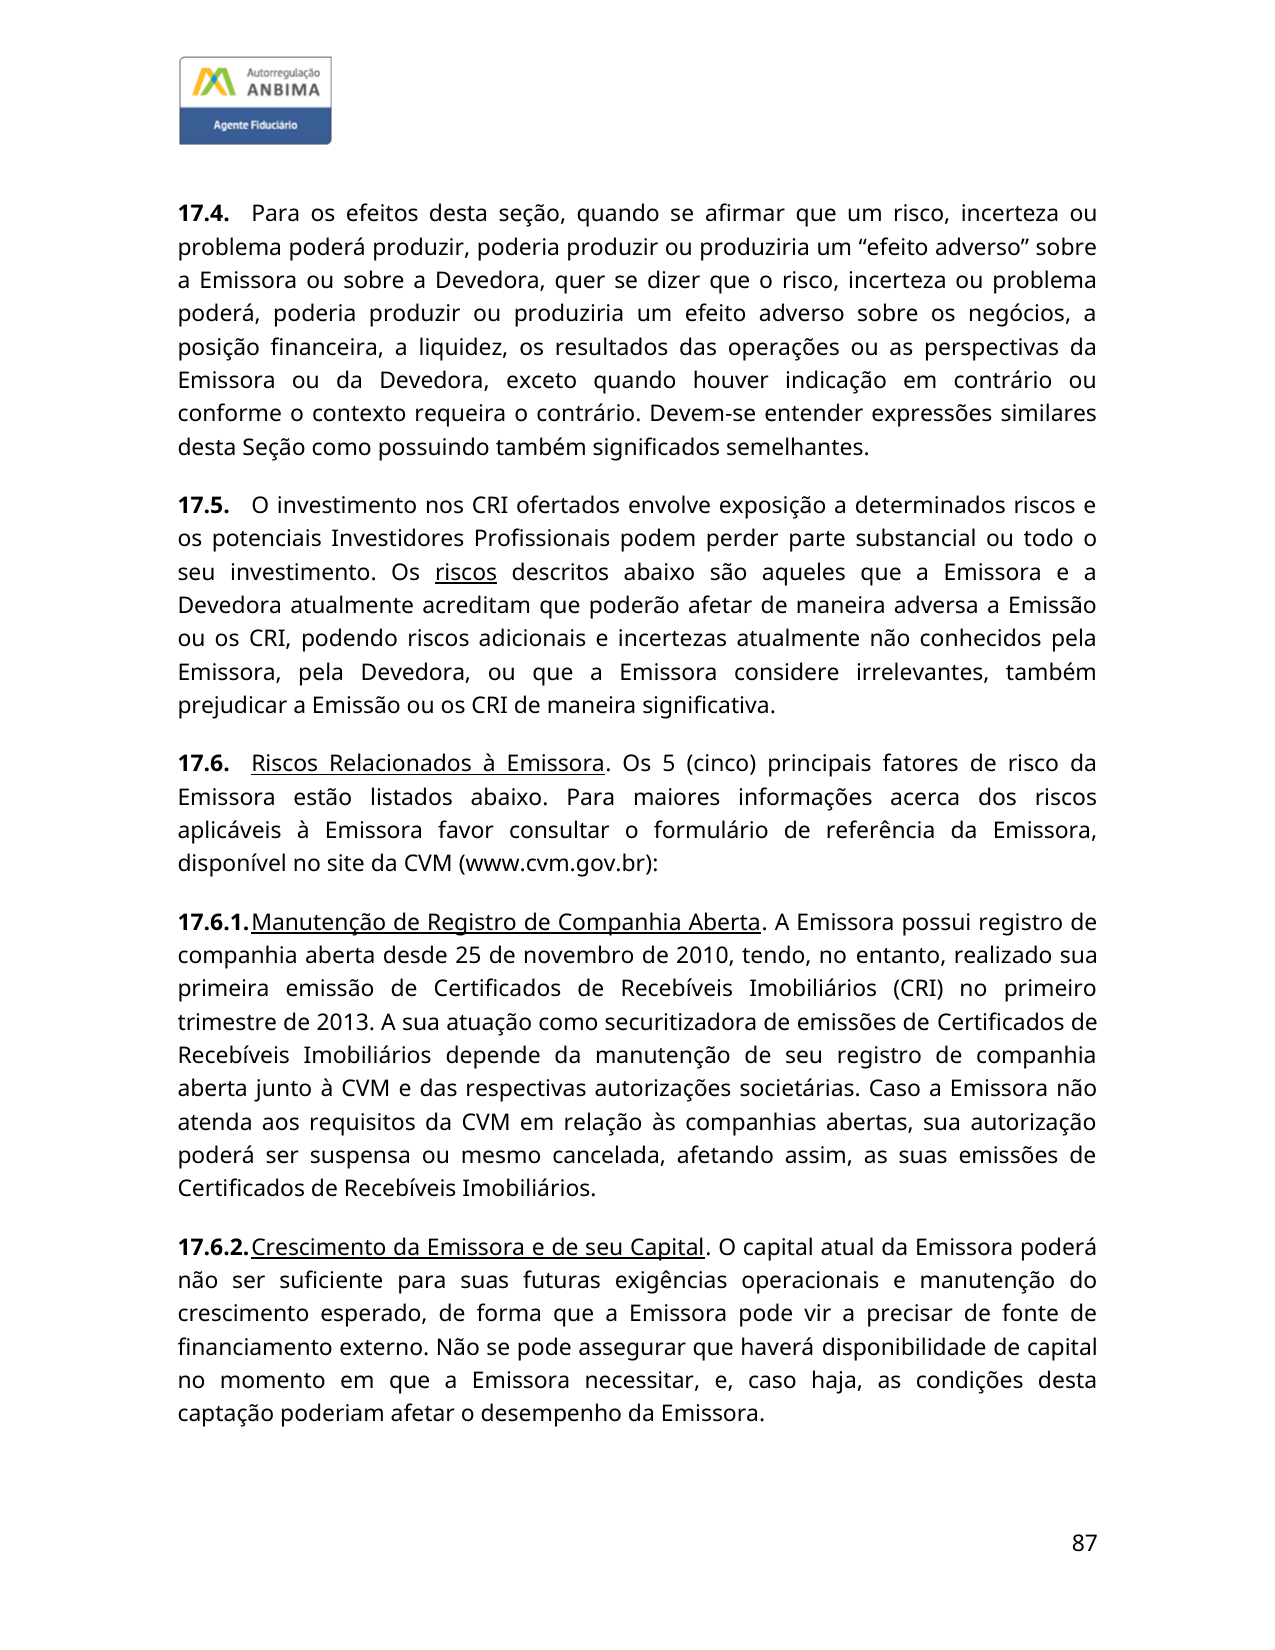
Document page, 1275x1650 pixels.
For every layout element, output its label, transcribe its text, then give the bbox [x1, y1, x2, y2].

list Manutenção de Registro de Companhia Aberta. A Emissora possui registro de companhia aberta desde 25 de novembro de 2010, tendo, no entanto, realizado sua primeira emissão de Certificados de Recebíveis Imobiliários (CRI) no primeiro trimestre de 2013. A sua atuação como securitizadora de emissões de Certificados de Recebíveis Imobiliários depende da manutenção de seu registro de companhia aberta junto à CVM e das respectivas autorizações societárias. Caso a Emissora não atenda aos requisitos da CVM em relação às companhias abertas, sua autorização poderá ser suspensa ou mesmo cancelada, afetando assim, as suas emissões de Certificados de Recebíveis Imobiliários. [177, 903, 1098, 1203]
list Para os efeitos desta seção, quando se afirmar que um risco, incerteza ou problema poderá produzir, poderia produzir ou produziria um “efeito adverso” sobre a Emissora ou sobre a Devedora, quer se dizer que o risco, incerteza ou problema poderá, poderia produzir ou produziria um efeito adverso sobre os negócios, a posição financeira, a liquidez, os resultados das operações ou as perspectivas da Emissora ou da Devedora, exceto quando houver indicação em contrário ou conforme o contexto requeira o contrário. Devem-se entender expressões similares desta Seção como possuindo também significados semelhantes. [177, 195, 1098, 462]
list Riscos Relacionados à Emissora. Os 5 (cinco) principais fatores de risco da Emissora estão listados abaixo. Para maiores informações acerca dos riscos aplicáveis à Emissora favor consultar o formulário de referência da Emissora, disponível no site da CVM (www.cvm.gov.br): [177, 745, 1098, 878]
list O investimento nos CRI ofertados envolve exposição a determinados riscos e os potenciais Investidores Profissionais podem perder parte substancial ou todo o seu investimento. Os riscos descritos abaixo são aqueles que a Emissora e a Devedora atualmente acreditam que poderão afetar de maneira adversa a Emissão ou os CRI, podendo riscos adicionais e incertezas atualmente não conhecidos pela Emissora, pela Devedora, ou que a Emissora considere irrelevantes, também prejudicar a Emissão ou os CRI de maneira significativa. [177, 487, 1098, 720]
list Crescimento da Emissora e de seu Capital. O capital atual da Emissora poderá não ser suficiente para suas futuras exigências operacionais e manutenção do crescimento esperado, de forma que a Emissora pode vir a precisar de fonte de financiamento externo. Não se pode assegurar que haverá disponibilidade de capital no momento em que a Emissora necessitar, e, caso haja, as condições desta captação poderiam afetar o desempenho da Emissora. [177, 1228, 1098, 1428]
picture [177, 55, 335, 148]
